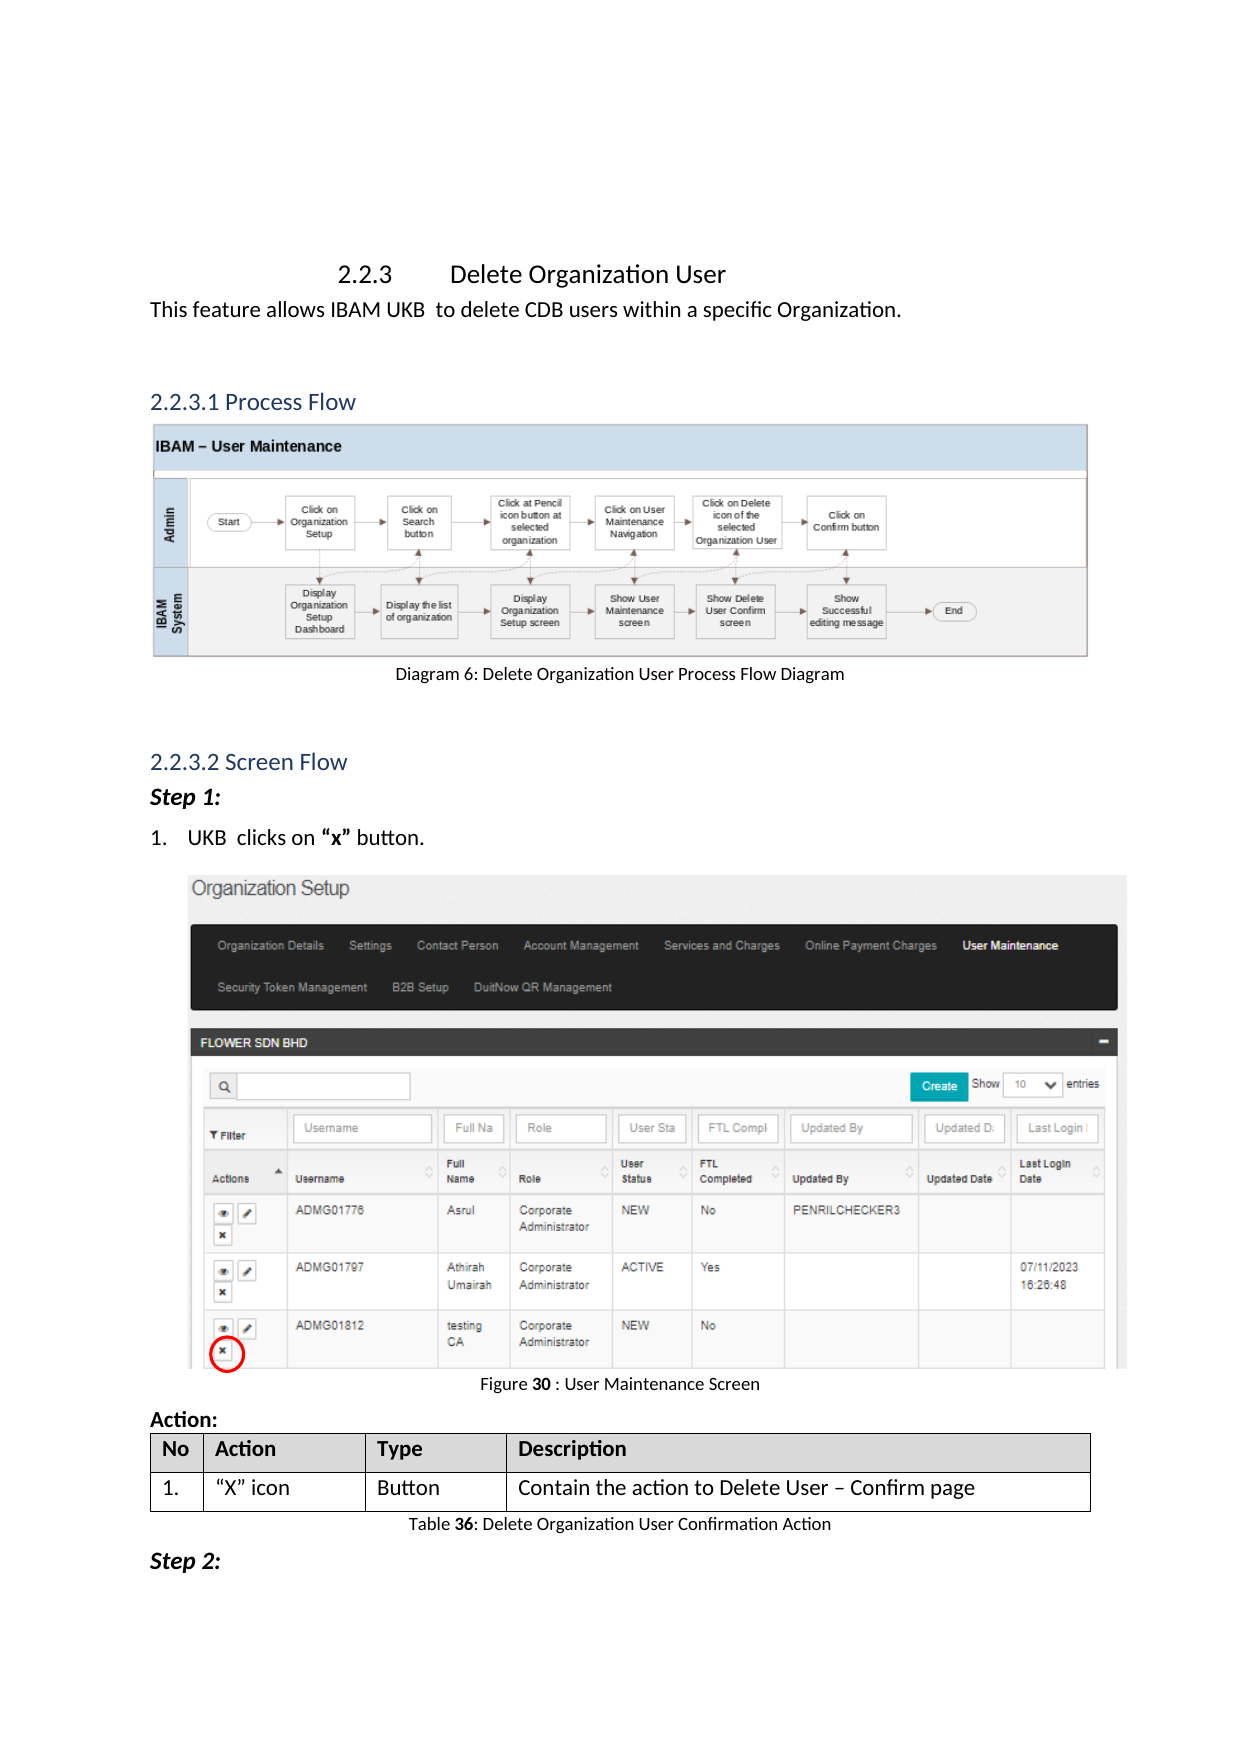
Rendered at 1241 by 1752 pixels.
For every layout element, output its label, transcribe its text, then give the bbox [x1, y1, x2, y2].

table_cell 1. [151, 1473, 203, 1511]
table_header Action [204, 1434, 365, 1472]
text Step 2: [150, 1545, 1090, 1575]
table_cell “X” icon [204, 1473, 365, 1511]
subtitle Delete Organization User [337, 257, 1090, 290]
table_cell Button [366, 1473, 506, 1511]
table_cell Contain the action to Delete User – Confirm page [507, 1473, 1090, 1511]
table_header Description [507, 1434, 1090, 1472]
text This feature allows IBAM UKB to delete CDB users within a specific Organization. [150, 295, 1090, 323]
text Action: [150, 1405, 1090, 1433]
list UKB clicks on “x” button. [150, 823, 1090, 851]
picture [213, 1339, 241, 1369]
subtitle Process Flow [150, 386, 1090, 417]
table_header No [151, 1434, 203, 1472]
table_header Type [366, 1434, 506, 1472]
text Step 1: [150, 781, 1090, 812]
subtitle Screen Flow [150, 746, 1090, 777]
picture [187, 875, 1128, 1369]
